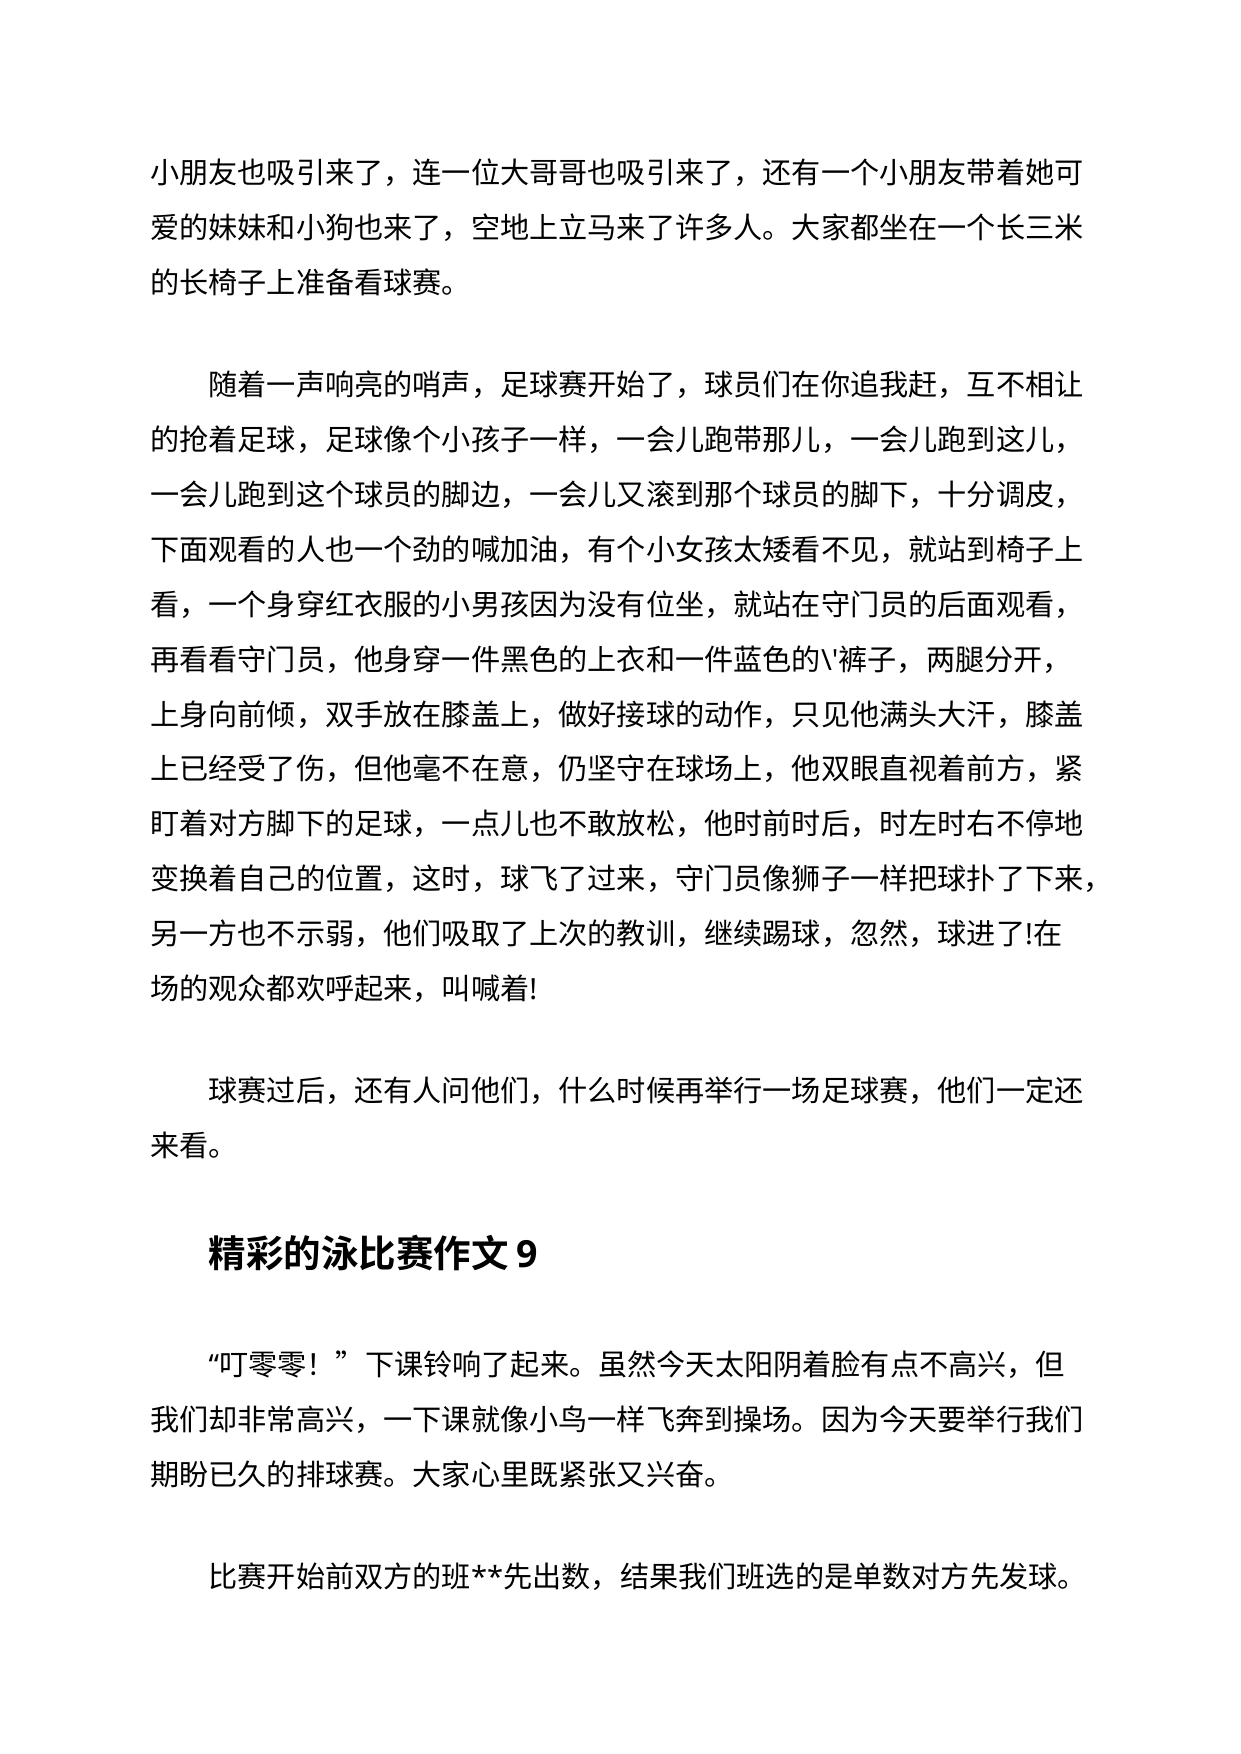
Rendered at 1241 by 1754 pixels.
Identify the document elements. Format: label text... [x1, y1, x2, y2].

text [150, 150, 1090, 302]
text 精彩的泳比赛作文9 [150, 1224, 1090, 1279]
text 随着一声响亮的哨声，足球赛开始了，球员们在你追我赶，互不相让的抢着足球，足球像个小孩子一样，一会儿跑带那儿，一会儿跑到这儿，一会儿跑到这个球员的脚边，一会儿又滚到那个球员的脚下，十分调皮，下面观看的人也一个劲的喊加油，有个小女孩太矮看不见，就站到椅子上看，一个身穿红衣服的小男孩因为没有位坐，就站在守门员的后面观看，再看看守门员，他身穿一件黑色的上衣和一件蓝色的\'裤子，两腿分开，上身向前倾，双手放在膝盖上，做好接球的动作，只见他满头大汗，膝盖上已经受了伤，但他毫不在意，仍坚守在球场上，他双眼直视着前方，紧盯着对方脚下的足球，一点儿也不敢放松，他时前时后，时左时右不停地变换着自己的位置，这时，球飞了过来，守门员像狮子一样把球扑了下来，另一方也不示弱，他们吸取了上次的教训，继续踢球，忽然，球进了!在场的观众都欢呼起来，叫喊着! [150, 362, 1090, 1008]
text “叮零零！”下课铃响了起来。虽然今天太阳阴着脸有点不高兴，但我们却非常高兴，一下课就像小鸟一样飞奔到操场。因为今天要举行我们期盼已久的排球赛。大家心里既紧张又兴奋。 [150, 1342, 1090, 1494]
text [150, 1553, 1090, 1596]
text 球赛过后，还有人问他们，什么时候再举行一场足球赛，他们一定还来看。 [150, 1068, 1090, 1165]
